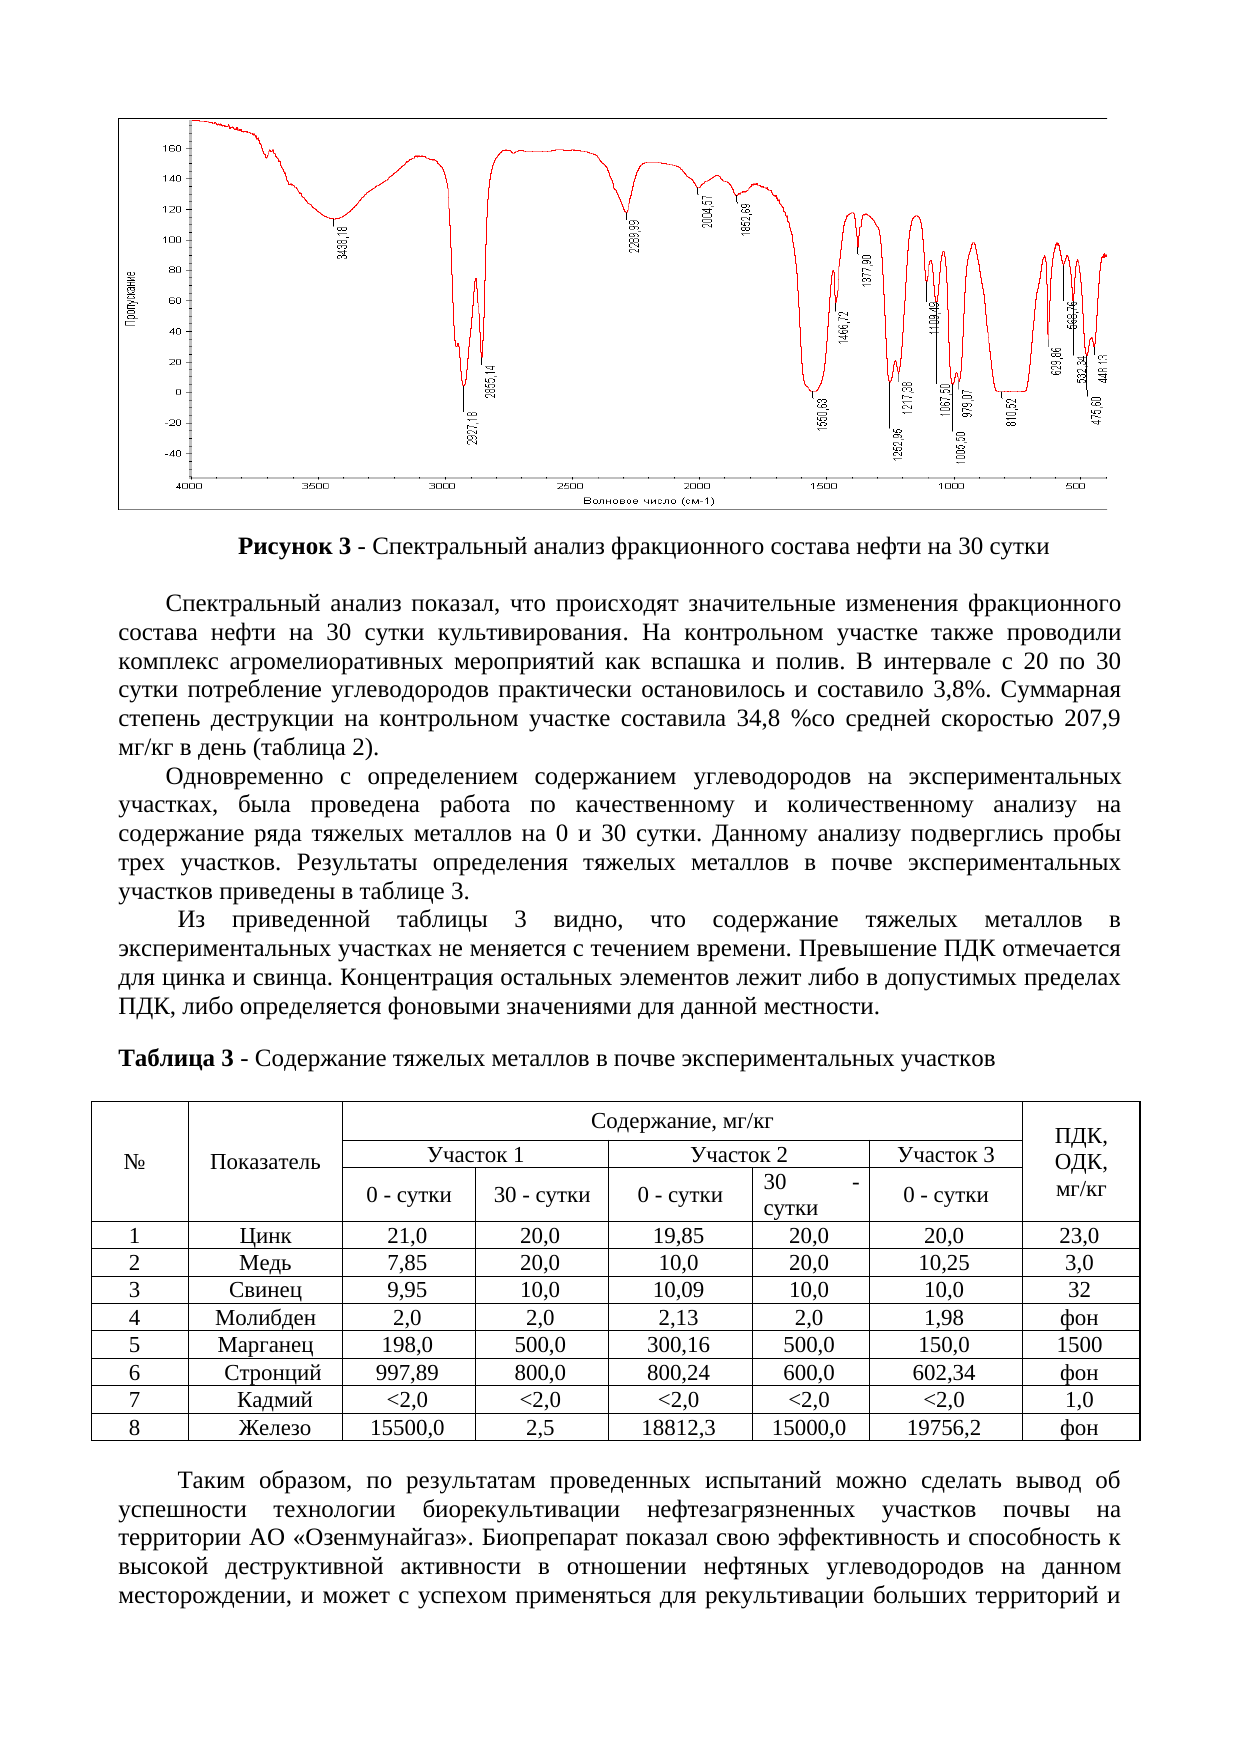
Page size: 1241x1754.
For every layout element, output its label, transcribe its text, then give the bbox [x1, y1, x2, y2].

table_cell 20,0 [870, 1222, 1022, 1248]
text Из приведенной таблицы 3 видно, что содержание тяжелых металлов в экспериментальных участках не меняется с течением времени. Превышение ПДК отмечается для цинка и свинца. Концентрация остальных элементов лежит либо в допустимых пределах ПДК, либо определяется фоновыми значениями для данной местности. [118, 904, 1122, 1019]
table_cell 1500 [1023, 1331, 1139, 1358]
table_cell Свинец [189, 1277, 342, 1303]
table_cell 0 - сутки [870, 1168, 1022, 1221]
table_cell 7 [92, 1386, 188, 1412]
table_cell 10,0 [609, 1249, 752, 1276]
table_cell Участок 1 [343, 1141, 608, 1167]
table_cell 800,0 [476, 1359, 608, 1385]
table_cell Марганец [189, 1331, 342, 1358]
table_cell 198,0 [343, 1331, 475, 1358]
table_cell 10,09 [609, 1277, 752, 1303]
table_cell 18812,3 [609, 1414, 752, 1440]
table_cell 0 - сутки [343, 1168, 475, 1221]
table_cell 19,85 [609, 1222, 752, 1248]
text Спектральный анализ показал, что происходят значительные изменения фракционного состава нефти на 30 сутки культивирования. На контрольном участке также проводили комплекс агромелиоративных мероприятий как вспашка и полив. В интервале с 20 по 30 сутки потребление углеводородов практически остановилось и составило 3,8%. Суммарная степень деструкции на контрольном участке составила 34,8 %со средней скоростью 207,9 мг/кг в день (таблица 2). [118, 588, 1122, 761]
table_header Показатель [189, 1102, 342, 1221]
table_cell <2,0 [870, 1386, 1022, 1412]
table_cell 20,0 [753, 1249, 869, 1276]
table_cell 10,0 [476, 1277, 608, 1303]
table_cell 1,0 [1023, 1386, 1139, 1412]
table_cell <2,0 [343, 1386, 475, 1412]
table_cell 602,34 [870, 1359, 1022, 1385]
table_cell 19756,2 [870, 1414, 1022, 1440]
table_cell 7,85 [343, 1249, 475, 1276]
table_cell 10,0 [753, 1277, 869, 1303]
table_cell 30 - сутки [753, 1168, 869, 1221]
text Таблица 3 - Содержание тяжелых металлов в почве экспериментальных участков [118, 1043, 1122, 1072]
table_cell 21,0 [343, 1222, 475, 1248]
table_cell 150,0 [870, 1331, 1022, 1358]
table_cell 2,13 [609, 1304, 752, 1330]
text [118, 1465, 1122, 1609]
table_cell 10,0 [870, 1277, 1022, 1303]
table_cell фон [1023, 1304, 1139, 1330]
table_cell 5 [92, 1331, 188, 1358]
table_cell 30 - сутки [476, 1168, 608, 1221]
table_cell 1 [92, 1222, 188, 1248]
table_cell 23,0 [1023, 1222, 1139, 1248]
table_cell 9,95 [343, 1277, 475, 1303]
table_header ПДК, ОДК, мг/кг [1023, 1102, 1139, 1221]
table_cell 20,0 [476, 1222, 608, 1248]
table_cell 20,0 [753, 1222, 869, 1248]
table_cell 600,0 [753, 1359, 869, 1385]
table_cell 2,0 [476, 1304, 608, 1330]
table_cell фон [1023, 1359, 1139, 1385]
table_cell 8 [92, 1414, 188, 1440]
table_cell 500,0 [753, 1331, 869, 1358]
table_cell 2,0 [343, 1304, 475, 1330]
table_cell <2,0 [476, 1386, 608, 1412]
text Рисунок 3 - Спектральный анализ фракционного состава нефти на 30 сутки [118, 531, 1122, 559]
table_cell Железо [189, 1414, 342, 1440]
table_cell 32 [1023, 1277, 1139, 1303]
table_cell фон [1023, 1414, 1139, 1440]
table_cell 997,89 [343, 1359, 475, 1385]
table_cell Участок 2 [609, 1141, 869, 1167]
table_cell <2,0 [609, 1386, 752, 1412]
table_cell 500,0 [476, 1331, 608, 1358]
table_cell 0 - сутки [609, 1168, 752, 1221]
table_cell 1,98 [870, 1304, 1022, 1330]
table_cell 2 [92, 1249, 188, 1276]
table_header Содержание, мг/кг [343, 1102, 1022, 1139]
table_cell Медь [189, 1249, 342, 1276]
table_cell Цинк [189, 1222, 342, 1248]
table_cell 15000,0 [753, 1414, 869, 1440]
table_cell 300,16 [609, 1331, 752, 1358]
table_cell 2,0 [753, 1304, 869, 1330]
text Одновременно с определением содержанием углеводородов на экспериментальных участках, была проведена работа по качественному и количественному анализу на содержание ряда тяжелых металлов на 0 и 30 сутки. Данному анализу подверглись пробы трех участков. Результаты определения тяжелых металлов в почве экспериментальных участков приведены в таблице 3. [118, 761, 1122, 904]
table_cell 10,25 [870, 1249, 1022, 1276]
table_cell 2,5 [476, 1414, 608, 1440]
table_cell Участок 3 [870, 1141, 1022, 1167]
table_cell 4 [92, 1304, 188, 1330]
table_cell 15500,0 [343, 1414, 475, 1440]
table_cell 20,0 [476, 1249, 608, 1276]
table_cell 800,24 [609, 1359, 752, 1385]
table_cell Молибден [189, 1304, 342, 1330]
table_cell <2,0 [753, 1386, 869, 1412]
table_cell 3,0 [1023, 1249, 1139, 1276]
table_header № [92, 1102, 188, 1221]
table_cell 3 [92, 1277, 188, 1303]
table_cell Стронций [189, 1359, 342, 1385]
table_cell 6 [92, 1359, 188, 1385]
table_cell Кадмий [189, 1386, 342, 1412]
